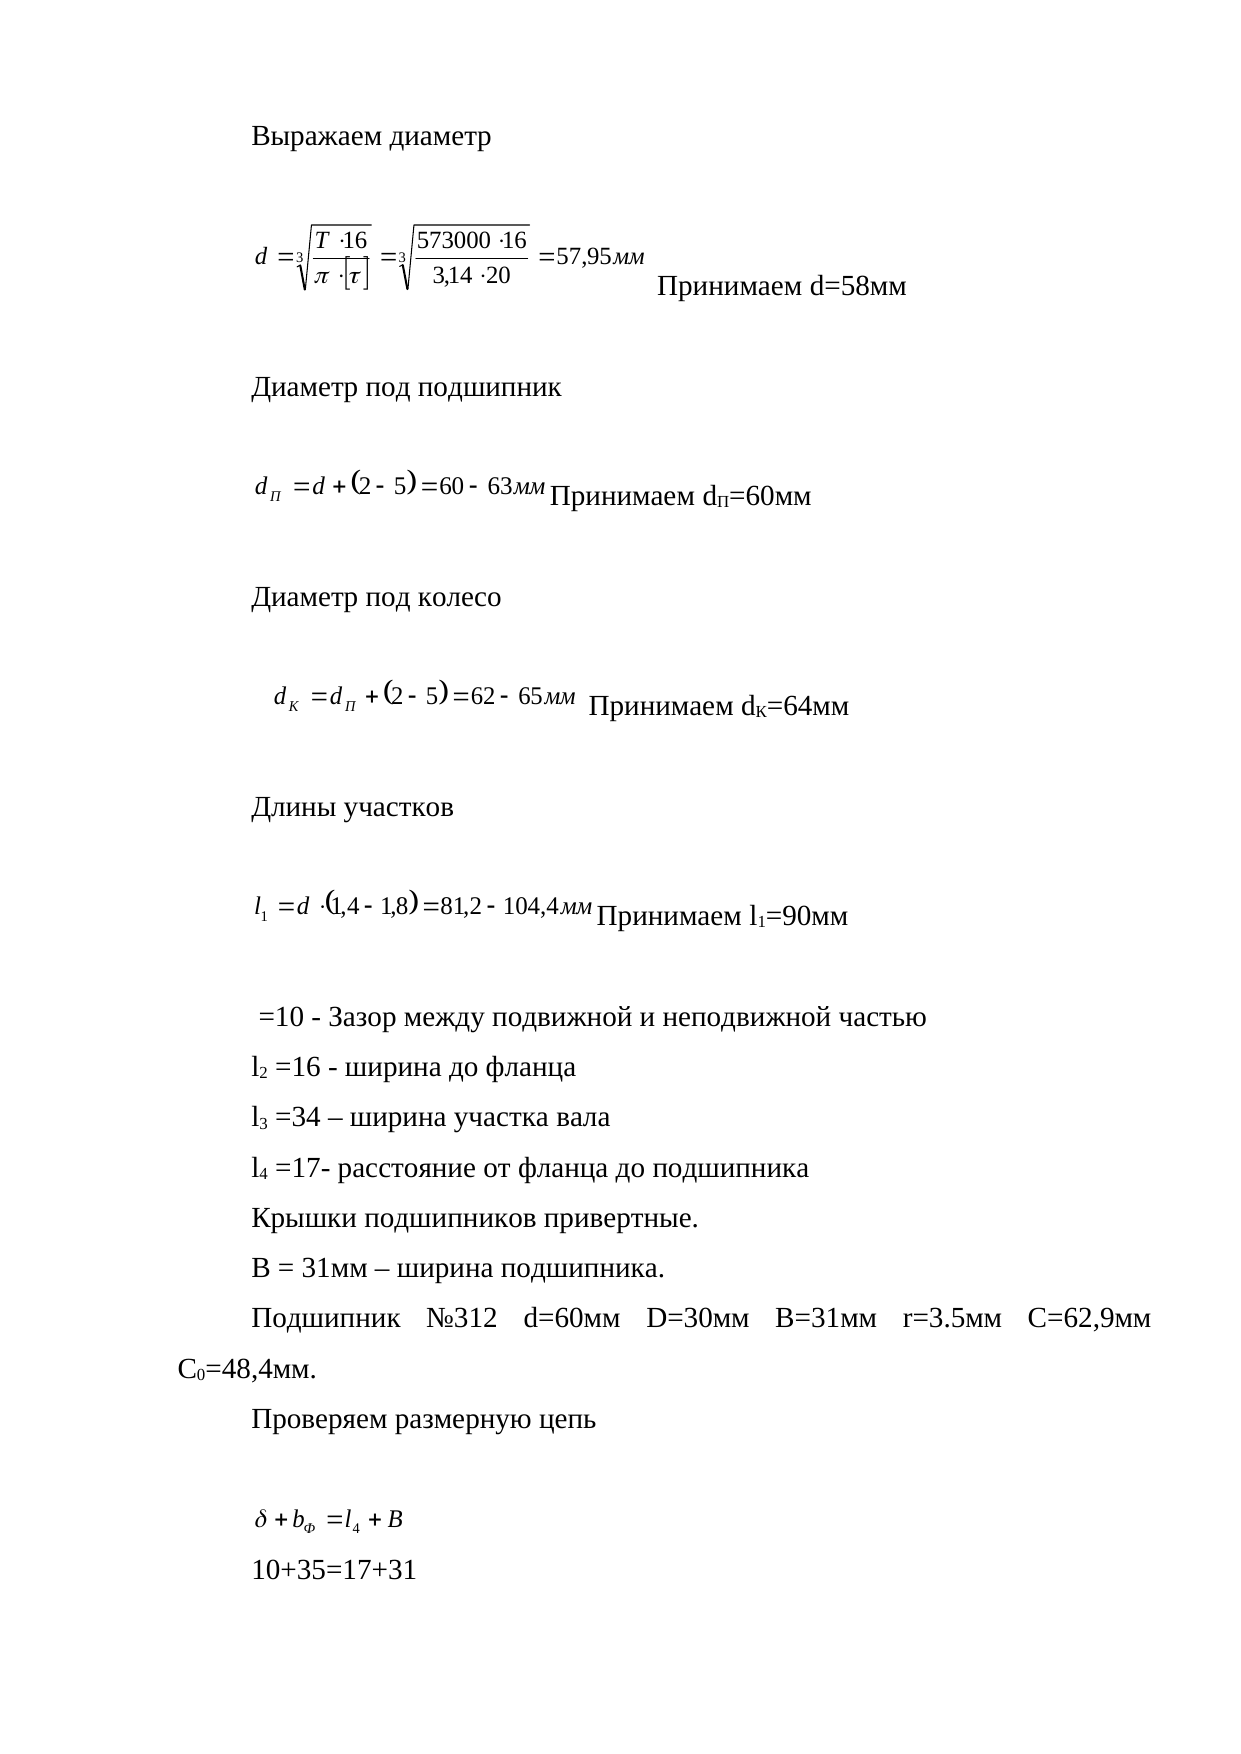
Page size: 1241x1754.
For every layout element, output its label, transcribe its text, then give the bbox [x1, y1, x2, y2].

text =10 - Зазор между подвижной и неподвижной частью [177, 999, 1152, 1032]
text Крышки подшипников привертные. [177, 1200, 1152, 1233]
text Принимаем dК=64мм [177, 679, 1152, 722]
text l4 =17- расстояние от фланца до подшипника [177, 1150, 1152, 1183]
text Подшипник №312 d=60мм D=30мм В=31мм r=3.5мм С=62,9мм С0=48,4мм. [177, 1301, 1152, 1384]
text 10+35=17+31 [177, 1552, 1152, 1586]
text Диаметр под подшипник [177, 369, 1152, 402]
text Принимаем dП=60мм [177, 469, 1152, 512]
text Принимаем d=58мм [177, 219, 1152, 302]
text l2 =16 - ширина до фланца [177, 1049, 1152, 1083]
text Диаметр под колесо [177, 579, 1152, 612]
text Проверяем размерную цепь [177, 1401, 1152, 1435]
text l3 =34 – ширина участка вала [177, 1099, 1152, 1133]
text Выражаем диаметр [177, 118, 1152, 152]
text В = 31мм – ширина подшипника. [177, 1250, 1152, 1284]
text Принимаем l1=90мм [177, 889, 1152, 932]
text Длины участков [177, 789, 1152, 822]
